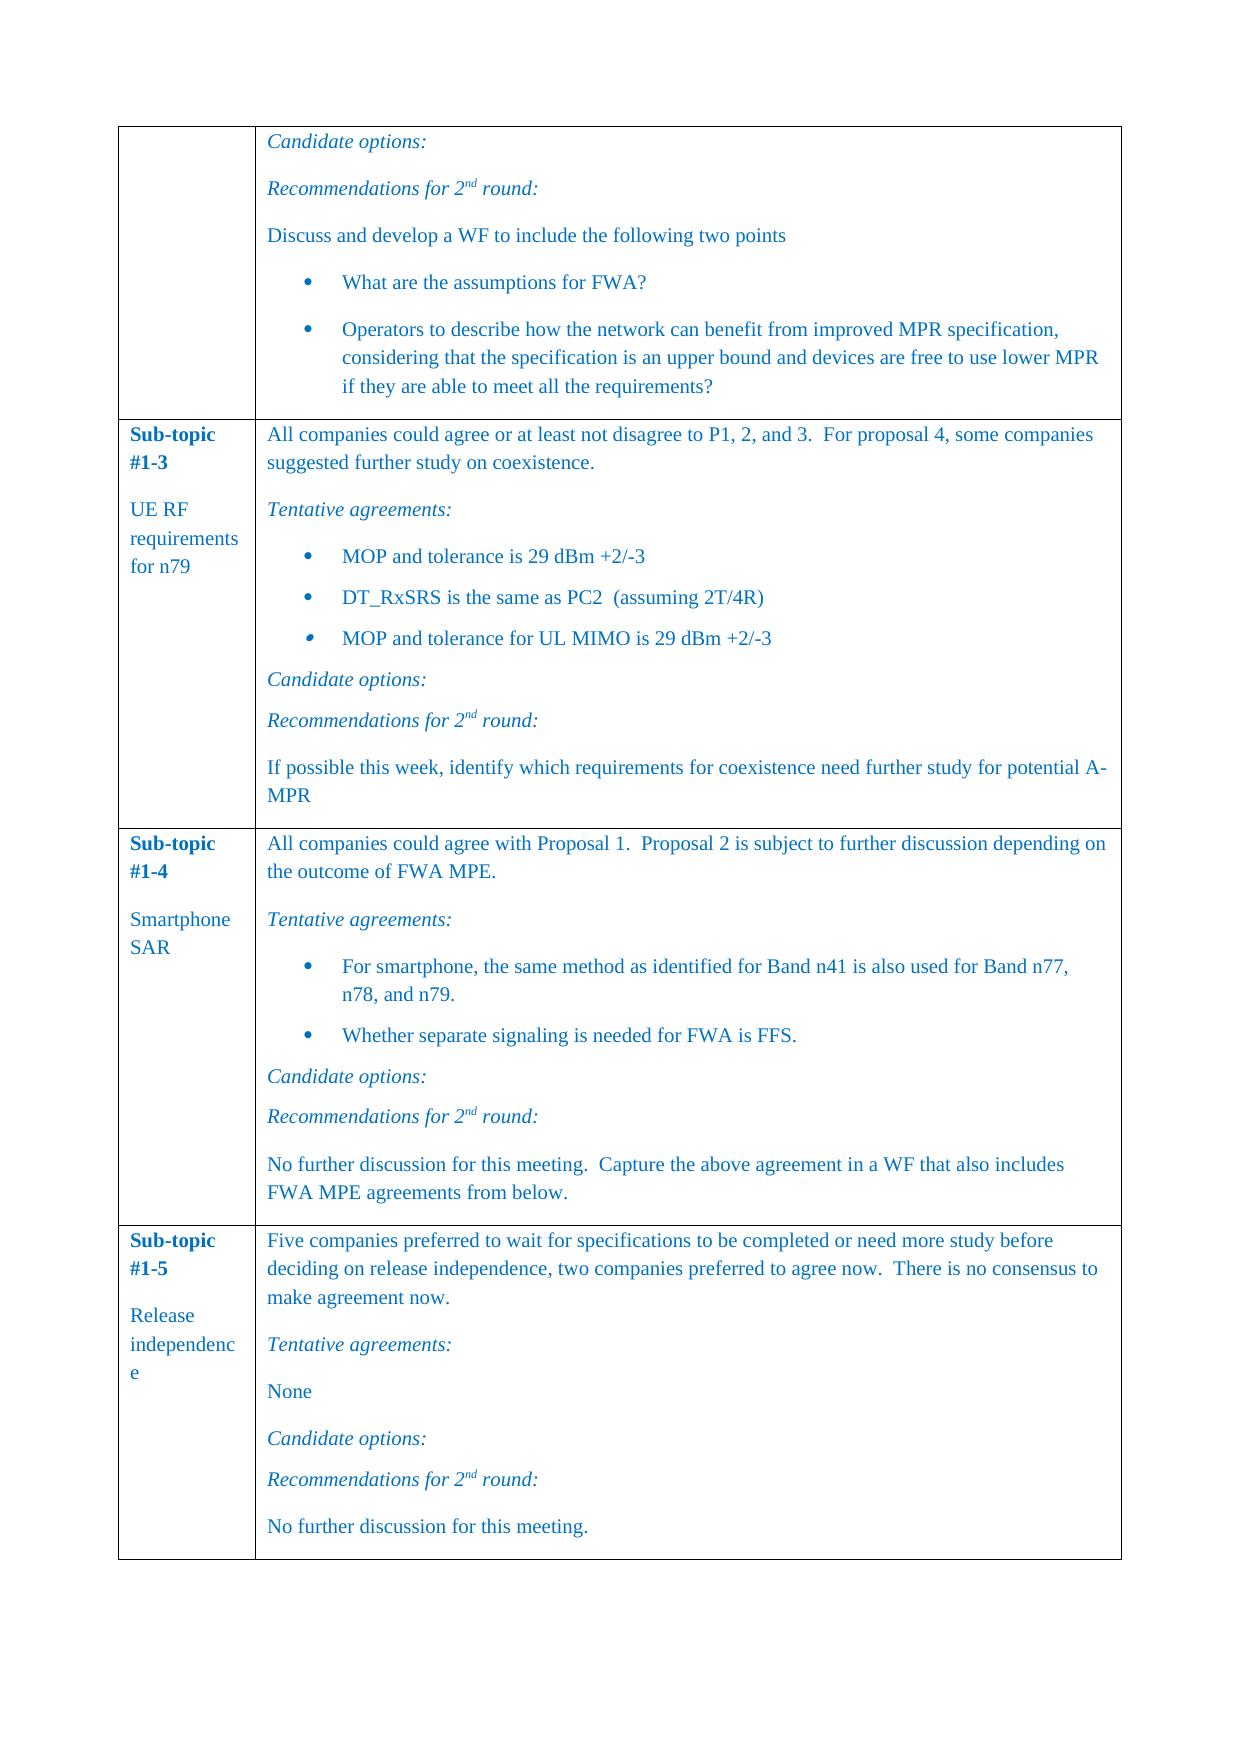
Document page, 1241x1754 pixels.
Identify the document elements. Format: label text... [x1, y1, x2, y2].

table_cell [119, 127, 255, 419]
table_cell Five companies preferred to wait for specifications to be completed or need more study before deciding on release independence, two companies preferred to agree now. There is no consensus to make agreement now. Tentative agreements: None Candidate options: Recommendations for 2nd round: No further discussion for this meeting. [256, 1226, 1121, 1559]
table_cell Sub-topic #1-3 UE RF requirements for n79 [119, 420, 255, 828]
table_cell All companies could agree or at least not disagree to P1, 2, and 3. For proposal 4, some companies suggested further study on coexistence. Tentative agreements: MOP and tolerance is 29 dBm +2/-3 DT_RxSRS is the same as PC2 (assuming 2T/4R) MOP and tolerance for UL MIMO is 29 dBm +2/-3 Candidate options: Recommendations for 2nd round: If possible this week, identify which requirements for coexistence need further study for potential A-MPR [256, 420, 1121, 828]
table_cell Sub-topic #1-4 Smartphone SAR [119, 829, 255, 1225]
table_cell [256, 127, 1121, 419]
table_cell All companies could agree with Proposal 1. Proposal 2 is subject to further discussion depending on the outcome of FWA MPE. Tentative agreements: For smartphone, the same method as identified for Band n41 is also used for Band n77, n78, and n79. Whether separate signaling is needed for FWA is FFS. Candidate options: Recommendations for 2nd round: No further discussion for this meeting. Capture the above agreement in a WF that also includes FWA MPE agreements from below. [256, 829, 1121, 1225]
table_cell Sub-topic #1-5 Release independence [119, 1226, 255, 1559]
